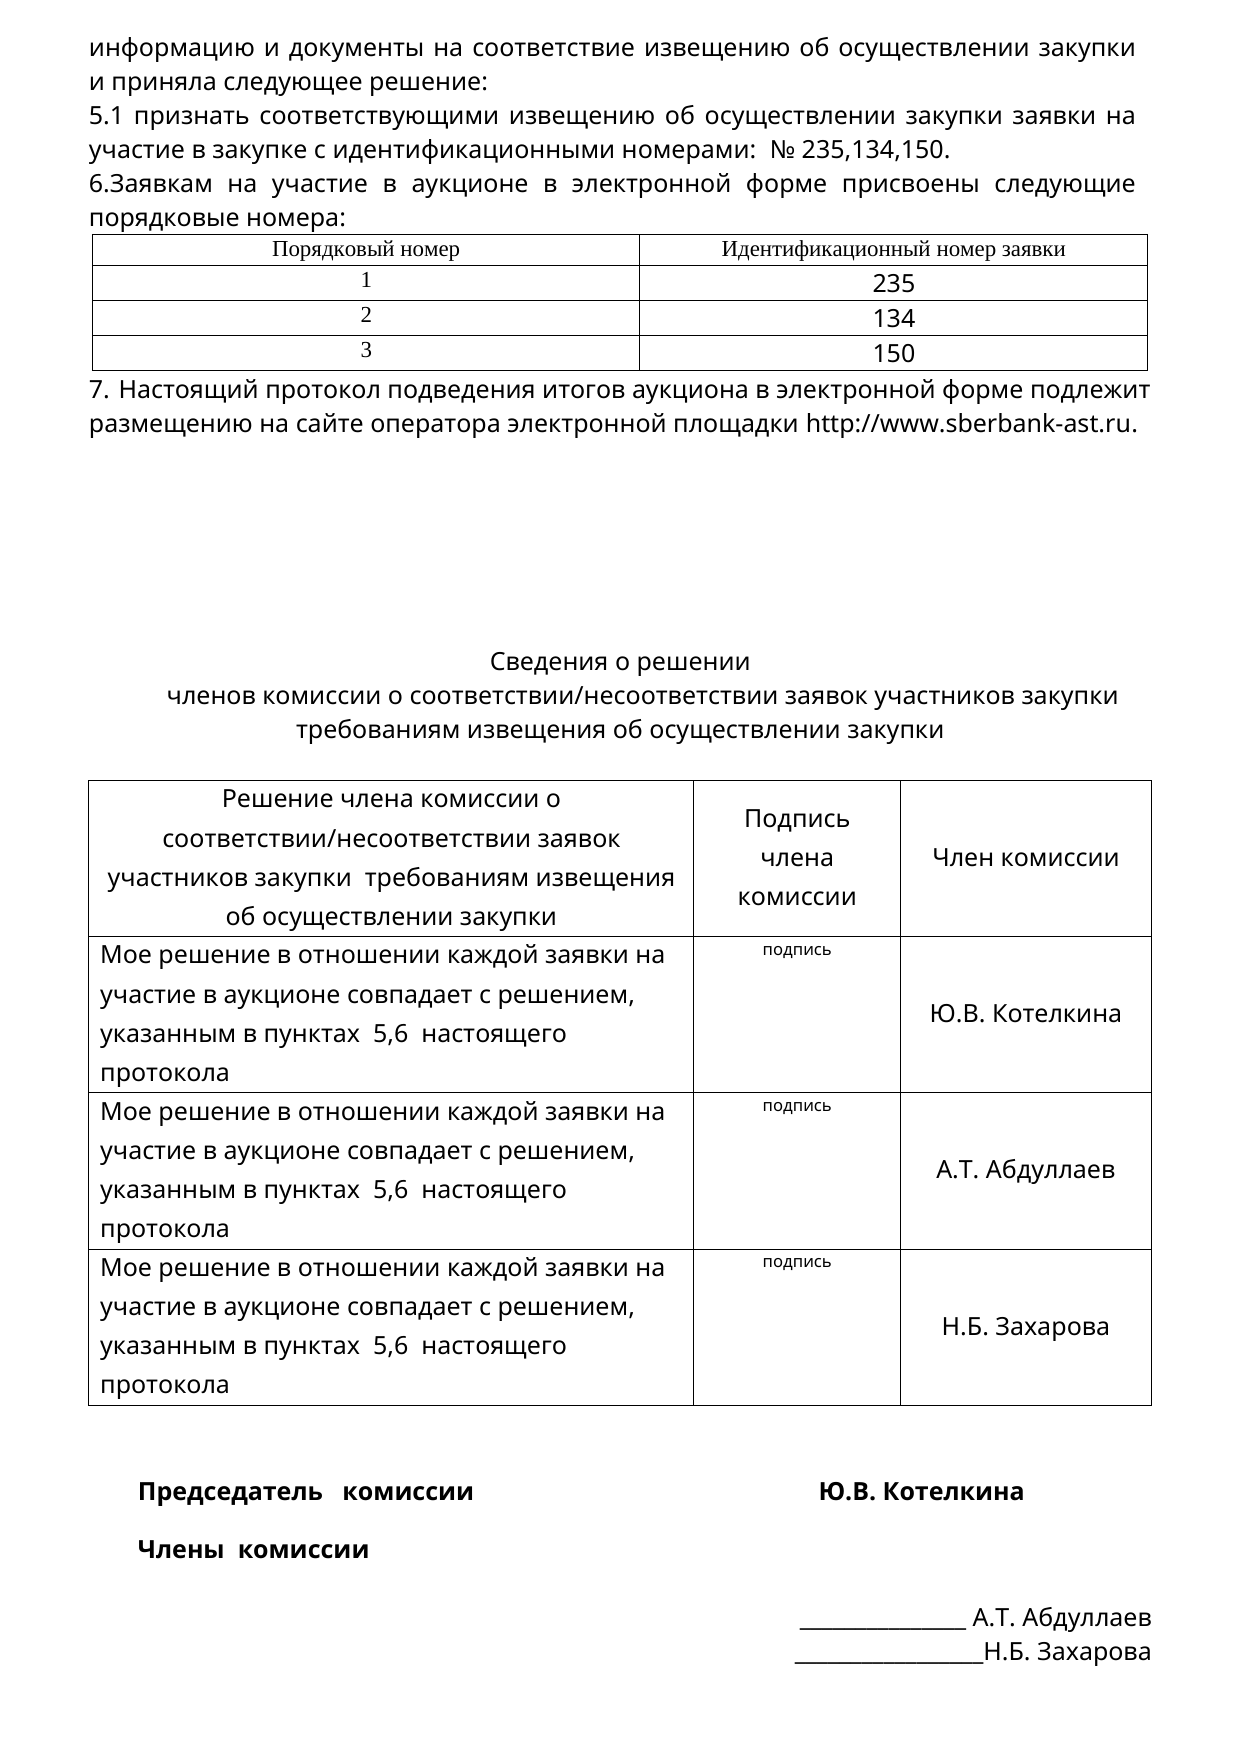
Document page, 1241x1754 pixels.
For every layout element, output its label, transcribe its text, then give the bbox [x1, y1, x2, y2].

table_cell 150 [640, 336, 1147, 370]
text 5.1 признать соответствующими извещению об осуществлении закупки заявки на участие в закупке с идентификационными номерами: № 235,134,150. [89, 98, 1137, 166]
table_header Решение члена комиссии о соответствии/несоответствии заявок участников закупки требованиям извещения об осуществлении закупки [89, 781, 693, 936]
table_cell Н.Б. Захарова [901, 1250, 1151, 1404]
table_cell подпись [694, 1250, 900, 1404]
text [89, 29, 1137, 98]
table_cell 2 [93, 301, 639, 335]
table_cell Мое решение в отношении каждой заявки на участие в аукционе совпадает с решением, указанным в пунктах 5,6 настоящего протокола [89, 937, 693, 1092]
table_cell подпись [694, 1093, 900, 1248]
table_cell Ю.В. Котелкина [901, 937, 1151, 1092]
table_cell 134 [640, 301, 1147, 335]
table_header Член комиссии [901, 781, 1151, 936]
table_header Подпись члена комиссии [694, 781, 900, 936]
text Сведения о решении [89, 644, 1152, 678]
text _________________Н.Б. Захарова [89, 1634, 1152, 1668]
table_header Идентификационный номер заявки [640, 235, 1147, 265]
table_cell подпись [694, 937, 900, 1092]
table_cell 235 [640, 266, 1147, 300]
table_header Порядковый номер [93, 235, 639, 265]
text членов комиссии о соответствии/несоответствии заявок участников закупки требованиям извещения об осуществлении закупки [89, 678, 1152, 746]
table_cell Мое решение в отношении каждой заявки на участие в аукционе совпадает с решением, указанным в пунктах 5,6 настоящего протокола [89, 1250, 693, 1404]
table_cell Мое решение в отношении каждой заявки на участие в аукционе совпадает с решением, указанным в пунктах 5,6 настоящего протокола [89, 1093, 693, 1248]
text Члены комиссии [118, 1532, 1152, 1566]
text Председатель комиссии Ю.В. Котелкина [118, 1474, 1152, 1508]
table_cell 3 [93, 336, 639, 370]
list Настоящий протокол подведения итогов аукциона в электронной форме подлежит размещению на сайте оператора электронной площадки http://www.sberbank-ast.ru. [89, 371, 1152, 439]
table_cell А.Т. Абдуллаев [901, 1093, 1151, 1248]
text 6.Заявкам на участие в аукционе в электронной форме присвоены следующие порядковые номера: [89, 166, 1137, 234]
text _______________ А.Т. Абдуллаев [89, 1600, 1152, 1634]
table_cell 1 [93, 266, 639, 300]
